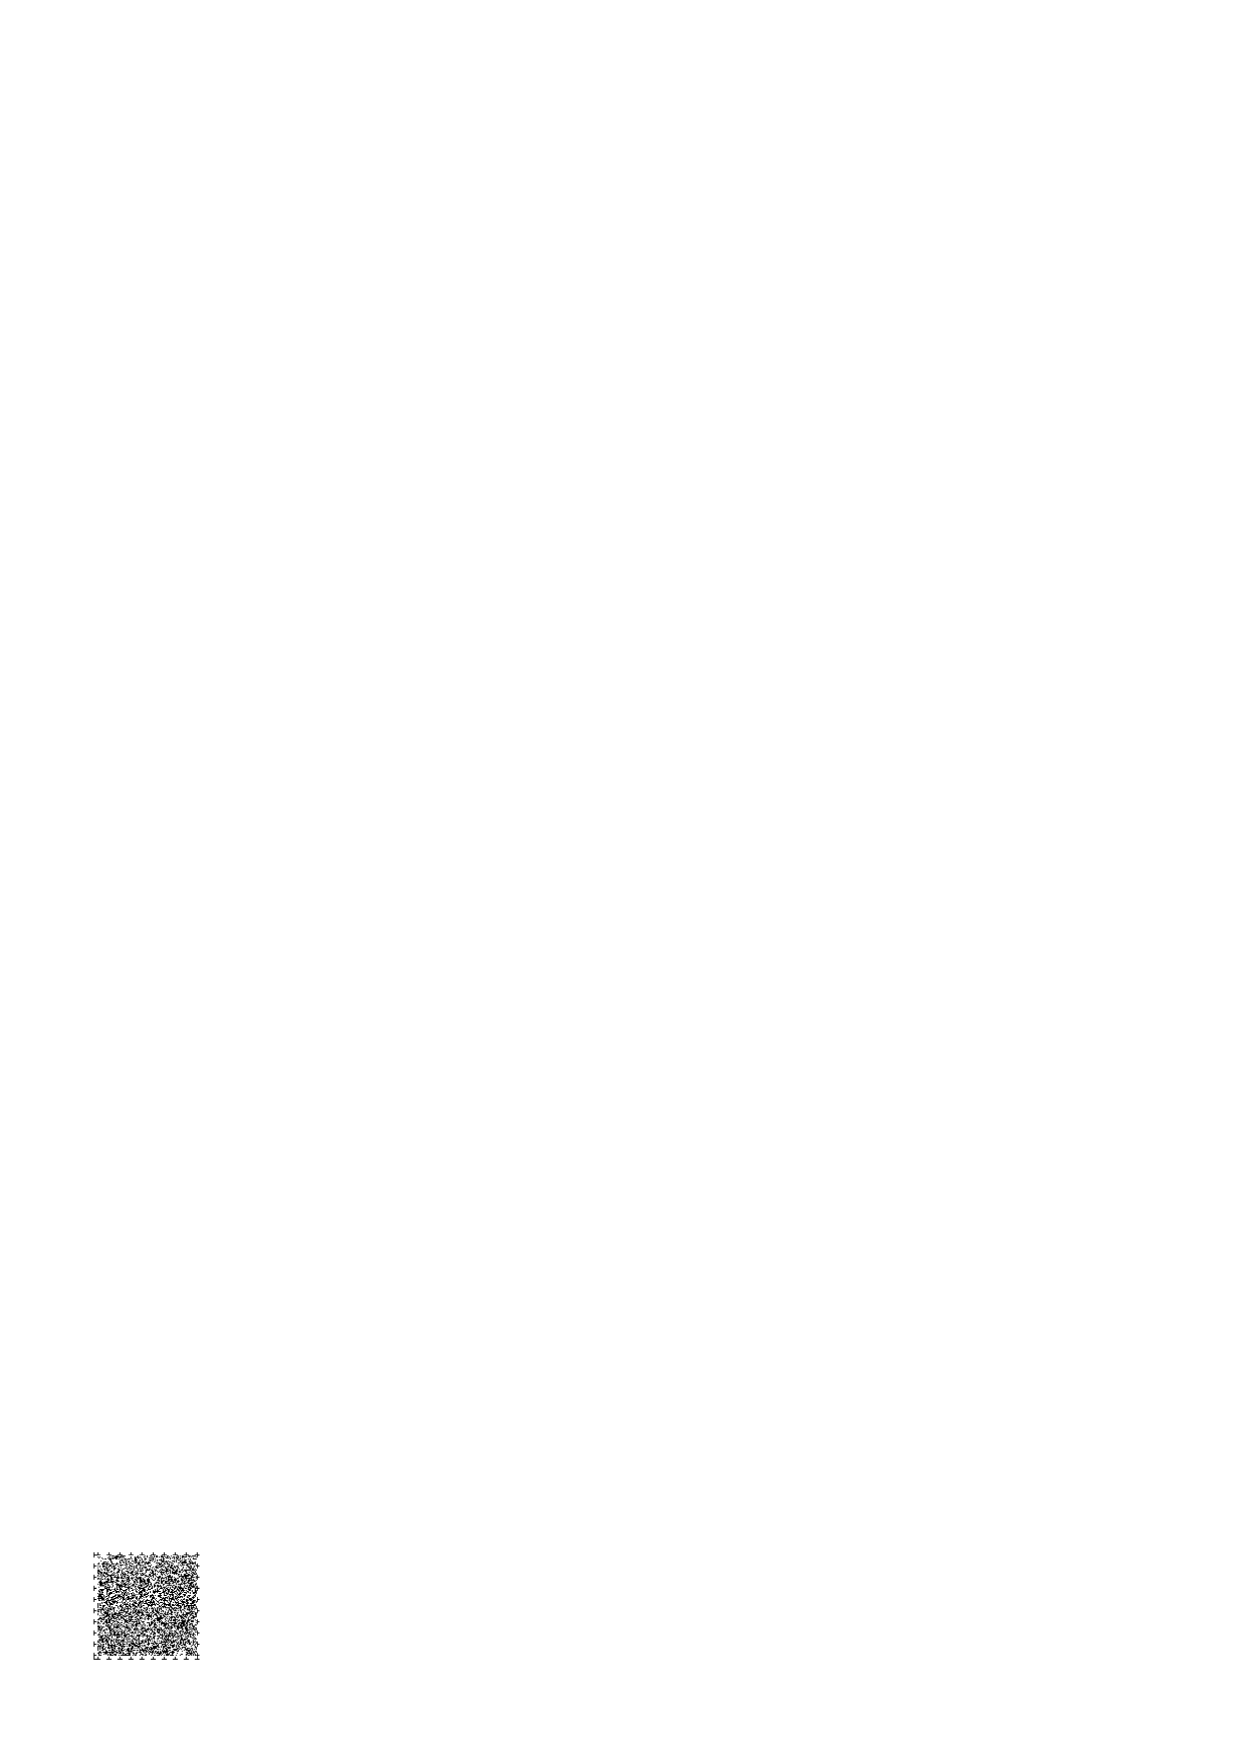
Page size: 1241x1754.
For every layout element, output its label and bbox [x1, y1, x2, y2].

picture [93, 1552, 200, 1660]
